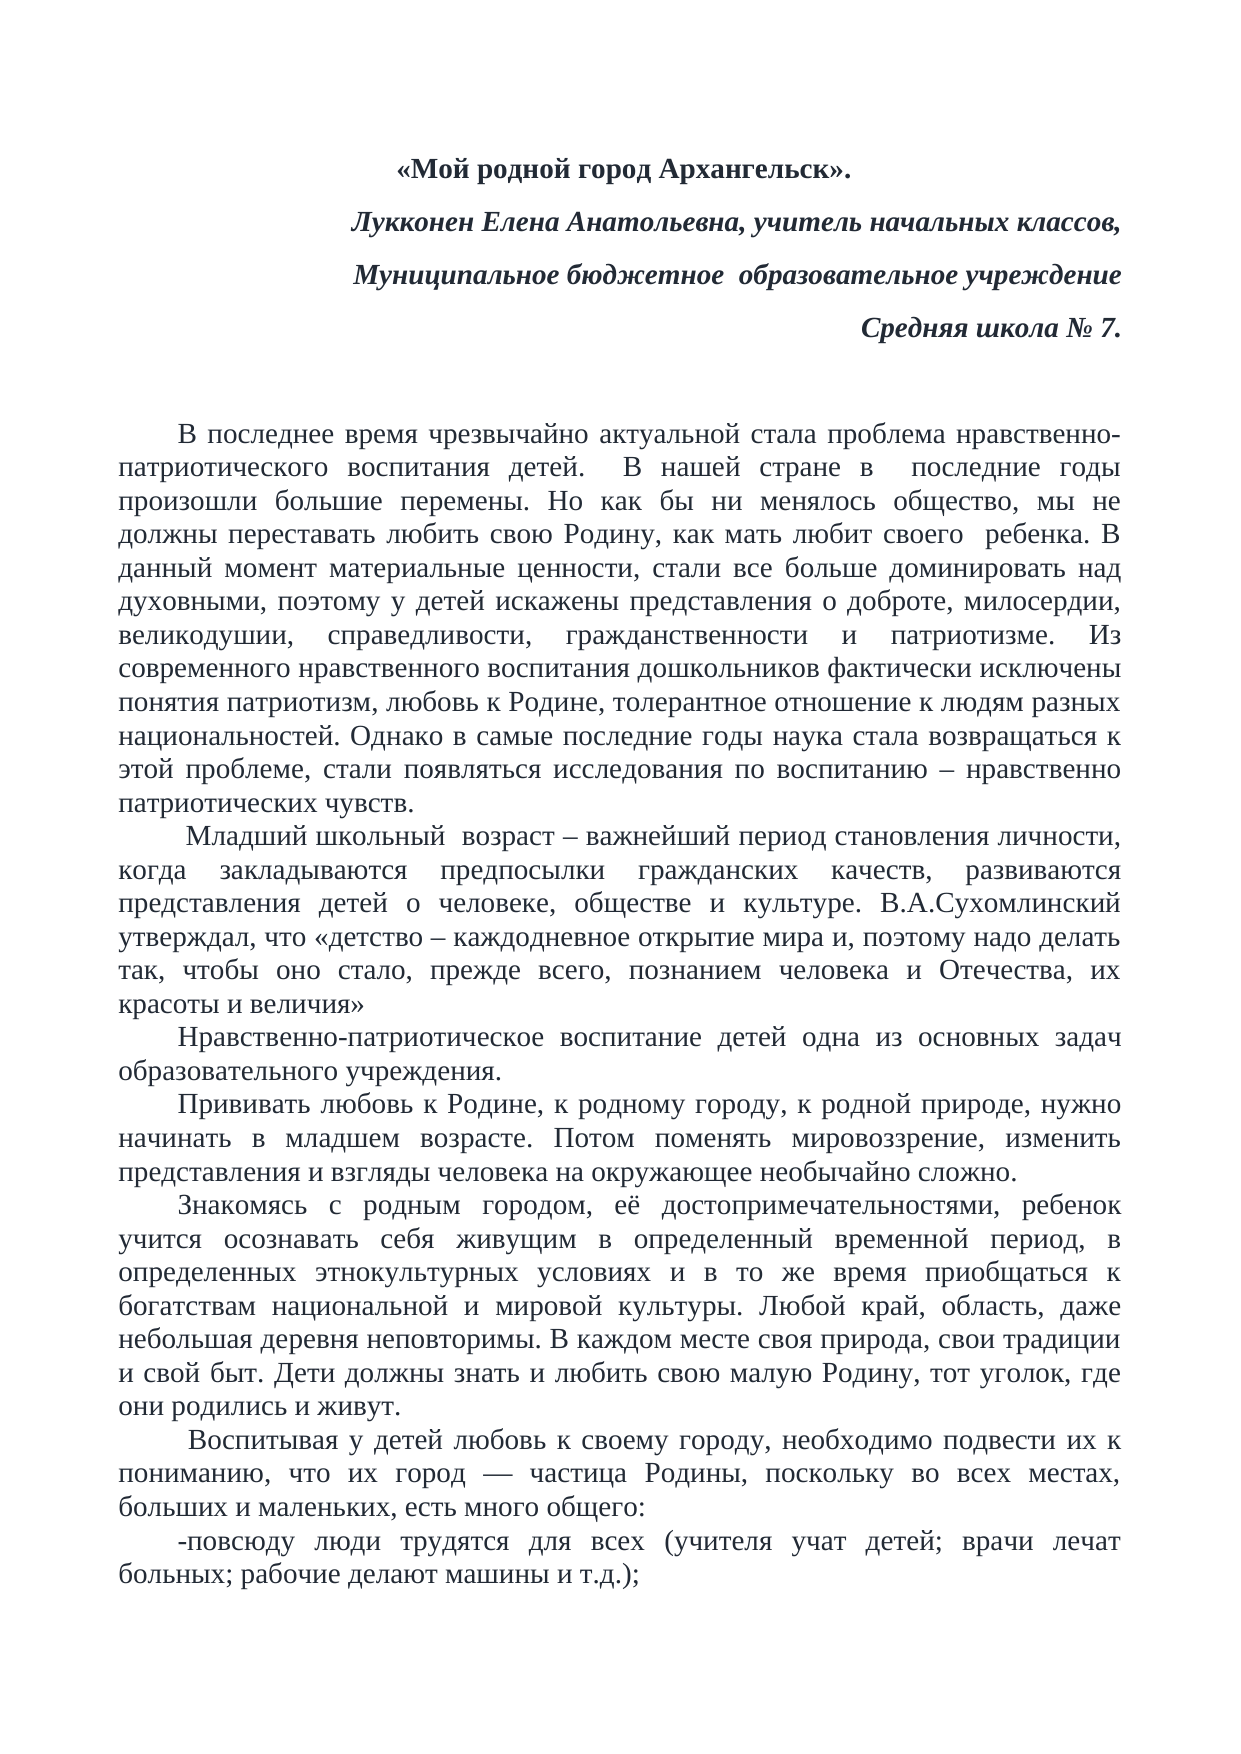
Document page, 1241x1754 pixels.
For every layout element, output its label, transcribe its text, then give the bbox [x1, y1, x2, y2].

text Муниципальное бюджетное образовательное учреждение [118, 257, 1122, 291]
text Лукконен Елена Анатольевна, учитель начальных классов, [118, 204, 1122, 238]
text -повсюду люди трудятся для всех (учителя учат детей; врачи лечат больных; рабочие делают машины и т.д.); [118, 1523, 1122, 1590]
text «Мой родной город Архангельск». [118, 152, 1122, 185]
text Воспитывая у детей любовь к своему городу, необходимо подвести их к пониманию, что их город — частица Родины, поскольку во всех местах, больших и маленьких, есть много общего: [118, 1422, 1122, 1523]
text Прививать любовь к Родине, к родному городу, к родной природе, нужно начинать в младшем возрасте. Потом поменять мировоззрение, изменить представления и взгляды человека на окружающее необычайно сложно. [118, 1087, 1122, 1187]
text В последнее время чрезвычайно актуальной стала проблема нравственно-патриотического воспитания детей. В нашей стране в последние годы произошли большие перемены. Но как бы ни менялось общество, мы не должны переставать любить свою Родину, как мать любит своего ребенка. В данный момент материальные ценности, стали все больше доминировать над духовными, поэтому у детей искажены представления о доброте, милосердии, великодушии, справедливости, гражданственности и патриотизме. Из современного нравственного воспитания дошкольников фактически исключены понятия патриотизм, любовь к Родине, толерантное отношение к людям разных национальностей. Однако в самые последние годы наука стала возвращаться к этой проблеме, стали появляться исследования по воспитанию – нравственно патриотических чувств. [118, 416, 1122, 818]
text Младший школьный возраст – важнейший период становления личности, когда закладываются предпосылки гражданских качеств, развиваются представления детей о человеке, обществе и культуре. В.А.Сухомлинский утверждал, что «детство – каждодневное открытие мира и, поэтому надо делать так, чтобы оно стало, прежде всего, познанием человека и Отечества, их красоты и величия» [118, 818, 1122, 1019]
text Средняя школа № 7. [118, 310, 1122, 344]
text Нравственно-патриотическое воспитание детей одна из основных задач образовательного учреждения. [118, 1019, 1122, 1087]
text Знакомясь с родным городом, её достопримечательностями, ребенок учится осознавать себя живущим в определенный временной период, в определенных этнокультурных условиях и в то же время приобщаться к богатствам национальной и мировой культуры. Любой край, область, даже небольшая деревня неповторимы. В каждом месте своя природа, свои традиции и свой быт. Дети должны знать и любить свою малую Родину, тот уголок, где они родились и живут. [118, 1187, 1122, 1422]
